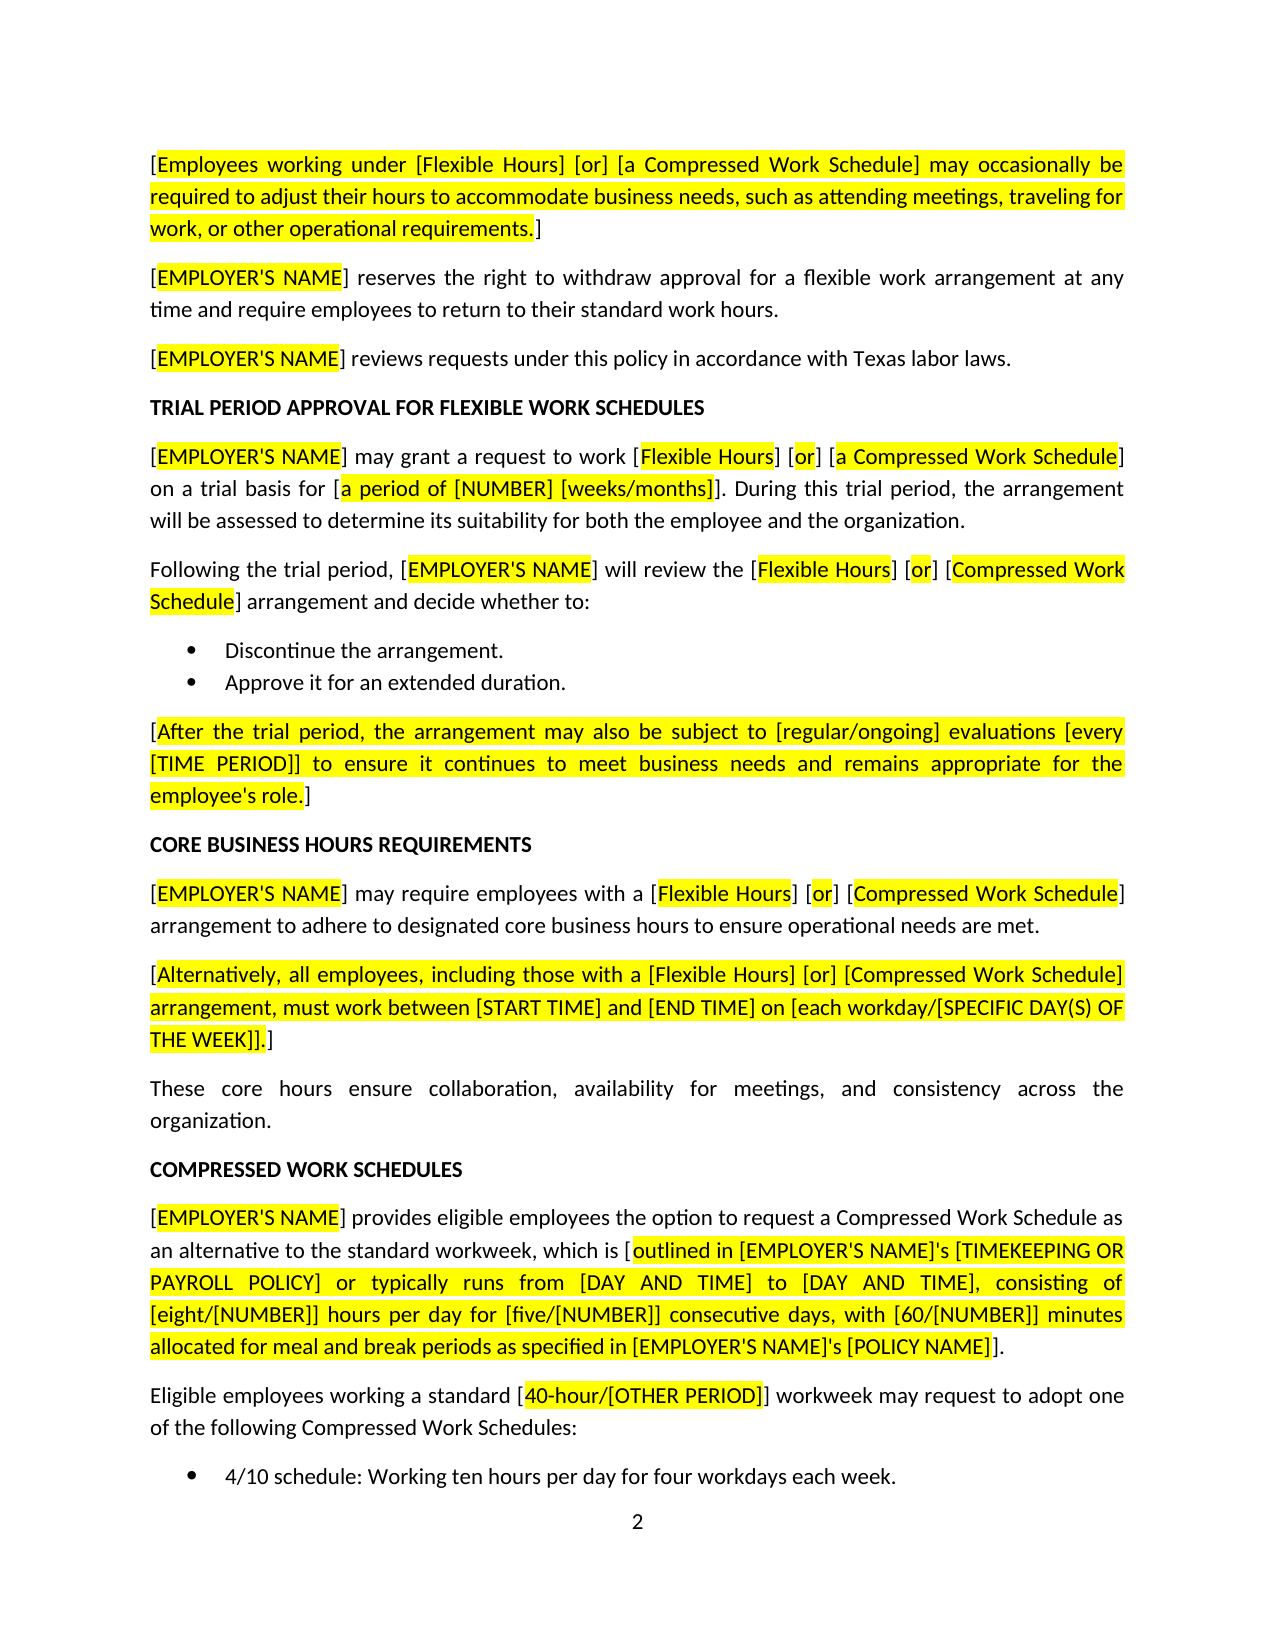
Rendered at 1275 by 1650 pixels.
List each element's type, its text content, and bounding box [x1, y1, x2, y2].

text [EMPLOYER'S NAME] may require employees with a [Flexible Hours] [or] [Compressed Work Schedule] arrangement to adhere to designated core business hours to ensure operational needs are met. [150, 879, 1125, 939]
text Eligible employees working a standard [40-hour/[OTHER PERIOD]] workweek may request to adopt one of the following Compressed Work Schedules: [150, 1381, 1125, 1441]
text [After the trial period, the arrangement may also be subject to [regular/ongoing] evaluations [every [TIME PERIOD]] to ensure it continues to meet business needs and remains appropriate for the employee's role.] [150, 777, 1125, 810]
text [Alternatively, all employees, including those with a [Flexible Hours] [or] [Compressed Work Schedule] arrangement, must work between [START TIME] and [END TIME] on [each workday/[SPECIFIC DAY(S) OF THE WEEK]].] [150, 960, 1125, 993]
list 4/10 schedule: Working ten hours per day for four workdays each week. [187, 1462, 1125, 1490]
text CORE BUSINESS HOURS REQUIREMENTS [150, 831, 1125, 858]
text [EMPLOYER'S NAME] provides eligible employees the option to request a Compressed Work Schedule as an alternative to the standard workweek, which is [outlined in [EMPLOYER'S NAME]'s [TIMEKEEPING OR PAYROLL POLICY] or typically runs from [DAY AND TIME] to [DAY AND TIME], consisting of [eight/[NUMBER]] hours per day for [five/[NUMBER]] consecutive days, with [60/[NUMBER]] minutes allocated for meal and break periods as specified in [EMPLOYER'S NAME]'s [POLICY NAME]]. [150, 1203, 1125, 1268]
text [EMPLOYER'S NAME] provides eligible employees the option to request a Compressed Work Schedule as an alternative to the standard workweek, which is [outlined in [EMPLOYER'S NAME]'s [TIMEKEEPING OR PAYROLL POLICY] or typically runs from [DAY AND TIME] to [DAY AND TIME], consisting of [eight/[NUMBER]] hours per day for [five/[NUMBER]] consecutive days, with [60/[NUMBER]] minutes allocated for meal and break periods as specified in [EMPLOYER'S NAME]'s [POLICY NAME]]. [150, 1328, 1125, 1360]
list Discontinue the arrangement. [187, 636, 1125, 664]
text [Employees working under [Flexible Hours] [or] [a Compressed Work Schedule] may occasionally be required to adjust their hours to accommodate business needs, such as attending meetings, traveling for work, or other operational requirements.] [150, 210, 1125, 242]
text These core hours ensure collaboration, availability for meetings, and consistency across the organization. [150, 1074, 1125, 1134]
text Following the trial period, [EMPLOYER'S NAME] will review the [Flexible Hours] [or] [Compressed Work Schedule] arrangement and decide whether to: [150, 555, 1125, 615]
text [EMPLOYER'S NAME] reserves the right to withdraw approval for a flexible work arrangement at any time and require employees to return to their standard work hours. [150, 263, 1125, 323]
text [After the trial period, the arrangement may also be subject to [regular/ongoing] evaluations [every [TIME PERIOD]] to ensure it continues to meet business needs and remains appropriate for the employee's role.] [150, 717, 1125, 750]
text [EMPLOYER'S NAME] reviews requests under this policy in accordance with Texas labor laws. [339, 344, 1125, 372]
text [Alternatively, all employees, including those with a [Flexible Hours] [or] [Compressed Work Schedule] arrangement, must work between [START TIME] and [END TIME] on [each workday/[SPECIFIC DAY(S) OF THE WEEK]].] [150, 1021, 1125, 1053]
text [EMPLOYER'S NAME] may grant a request to work [Flexible Hours] [or] [a Compressed Work Schedule] on a trial basis for [a period of [NUMBER] [weeks/months]]. During this trial period, the arrangement will be assessed to determine its suitability for both the employee and the organization. [150, 442, 1125, 534]
list Approve it for an extended duration. [187, 668, 1125, 696]
text COMPRESSED WORK SCHEDULES [150, 1155, 1125, 1183]
text TRIAL PERIOD APPROVAL FOR FLEXIBLE WORK SCHEDULES [150, 393, 1125, 421]
text [Employees working under [Flexible Hours] [or] [a Compressed Work Schedule] may occasionally be required to adjust their hours to accommodate business needs, such as attending meetings, traveling for work, or other operational requirements.] [150, 150, 1125, 182]
